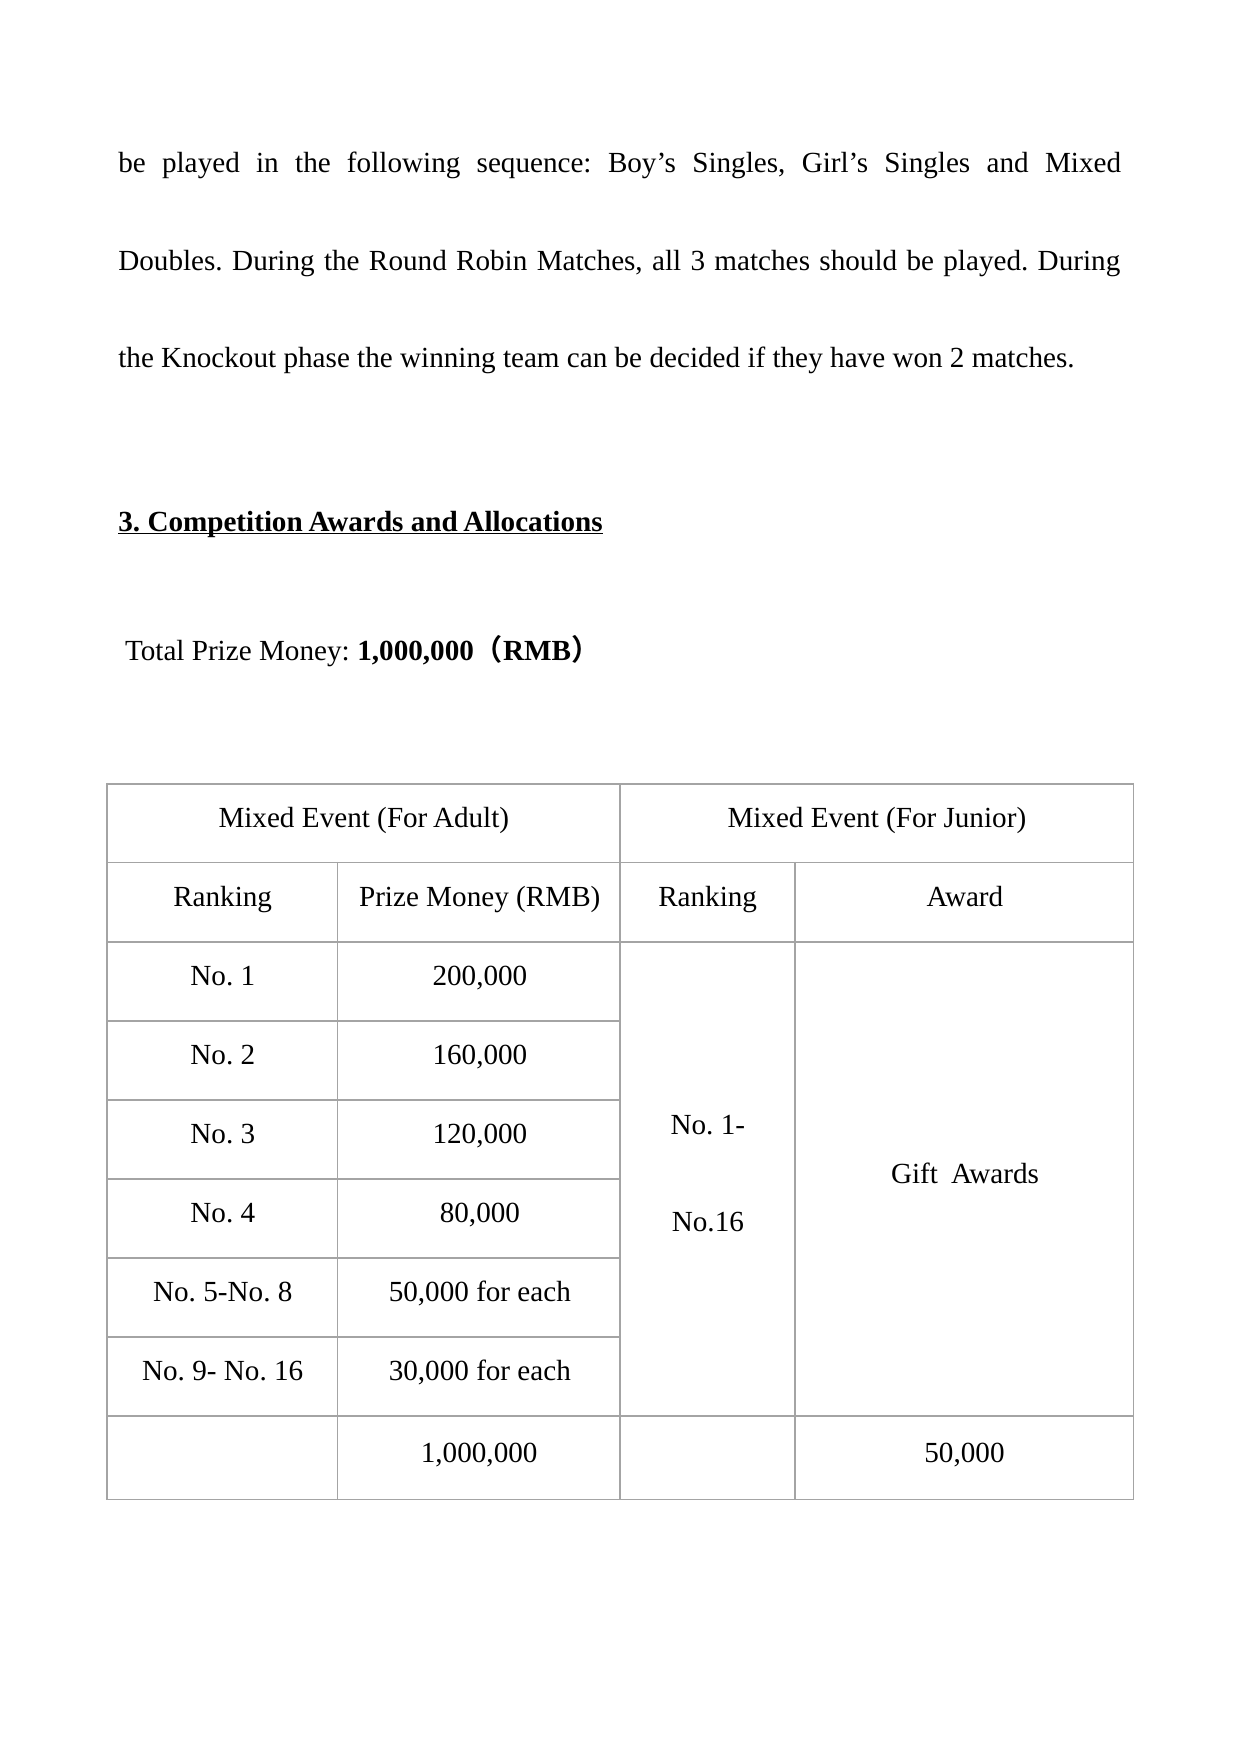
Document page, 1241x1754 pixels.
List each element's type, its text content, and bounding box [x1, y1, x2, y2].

table_cell No. 4 [108, 1180, 337, 1257]
table_cell No. 3 [108, 1101, 337, 1178]
table_cell Prize Money (RMB) [338, 863, 619, 941]
table_cell 1,000,000 [338, 1417, 619, 1498]
table_cell No. 1- No.16 [621, 943, 794, 1415]
table_cell Award [796, 863, 1133, 941]
table_cell [108, 1417, 337, 1498]
table_cell Ranking [621, 863, 794, 941]
text Total Prize Money: 1,000,000（RMB） [118, 615, 1122, 680]
table_cell 50,000 for each [338, 1259, 619, 1336]
table_cell No. 5-No. 8 [108, 1259, 337, 1336]
table_cell 200,000 [338, 943, 619, 1020]
table_cell No. 1 [108, 943, 337, 1020]
table_header Mixed Event (For Adult) [108, 785, 619, 862]
table_cell 120,000 [338, 1101, 619, 1178]
table_cell Ranking [108, 863, 337, 941]
table_header Mixed Event (For Junior) [621, 785, 1133, 862]
table_cell 50,000 [796, 1417, 1133, 1498]
table_cell No. 9- No. 16 [108, 1338, 337, 1415]
table_cell 80,000 [338, 1180, 619, 1257]
table_cell 30,000 for each [338, 1338, 619, 1415]
table_cell No. 2 [108, 1022, 337, 1099]
table_cell 160,000 [338, 1022, 619, 1099]
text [118, 129, 1122, 389]
text 3. Competition Awards and Allocations [118, 488, 1122, 553]
table_cell Gift Awards [796, 943, 1133, 1415]
table_cell [621, 1417, 794, 1498]
